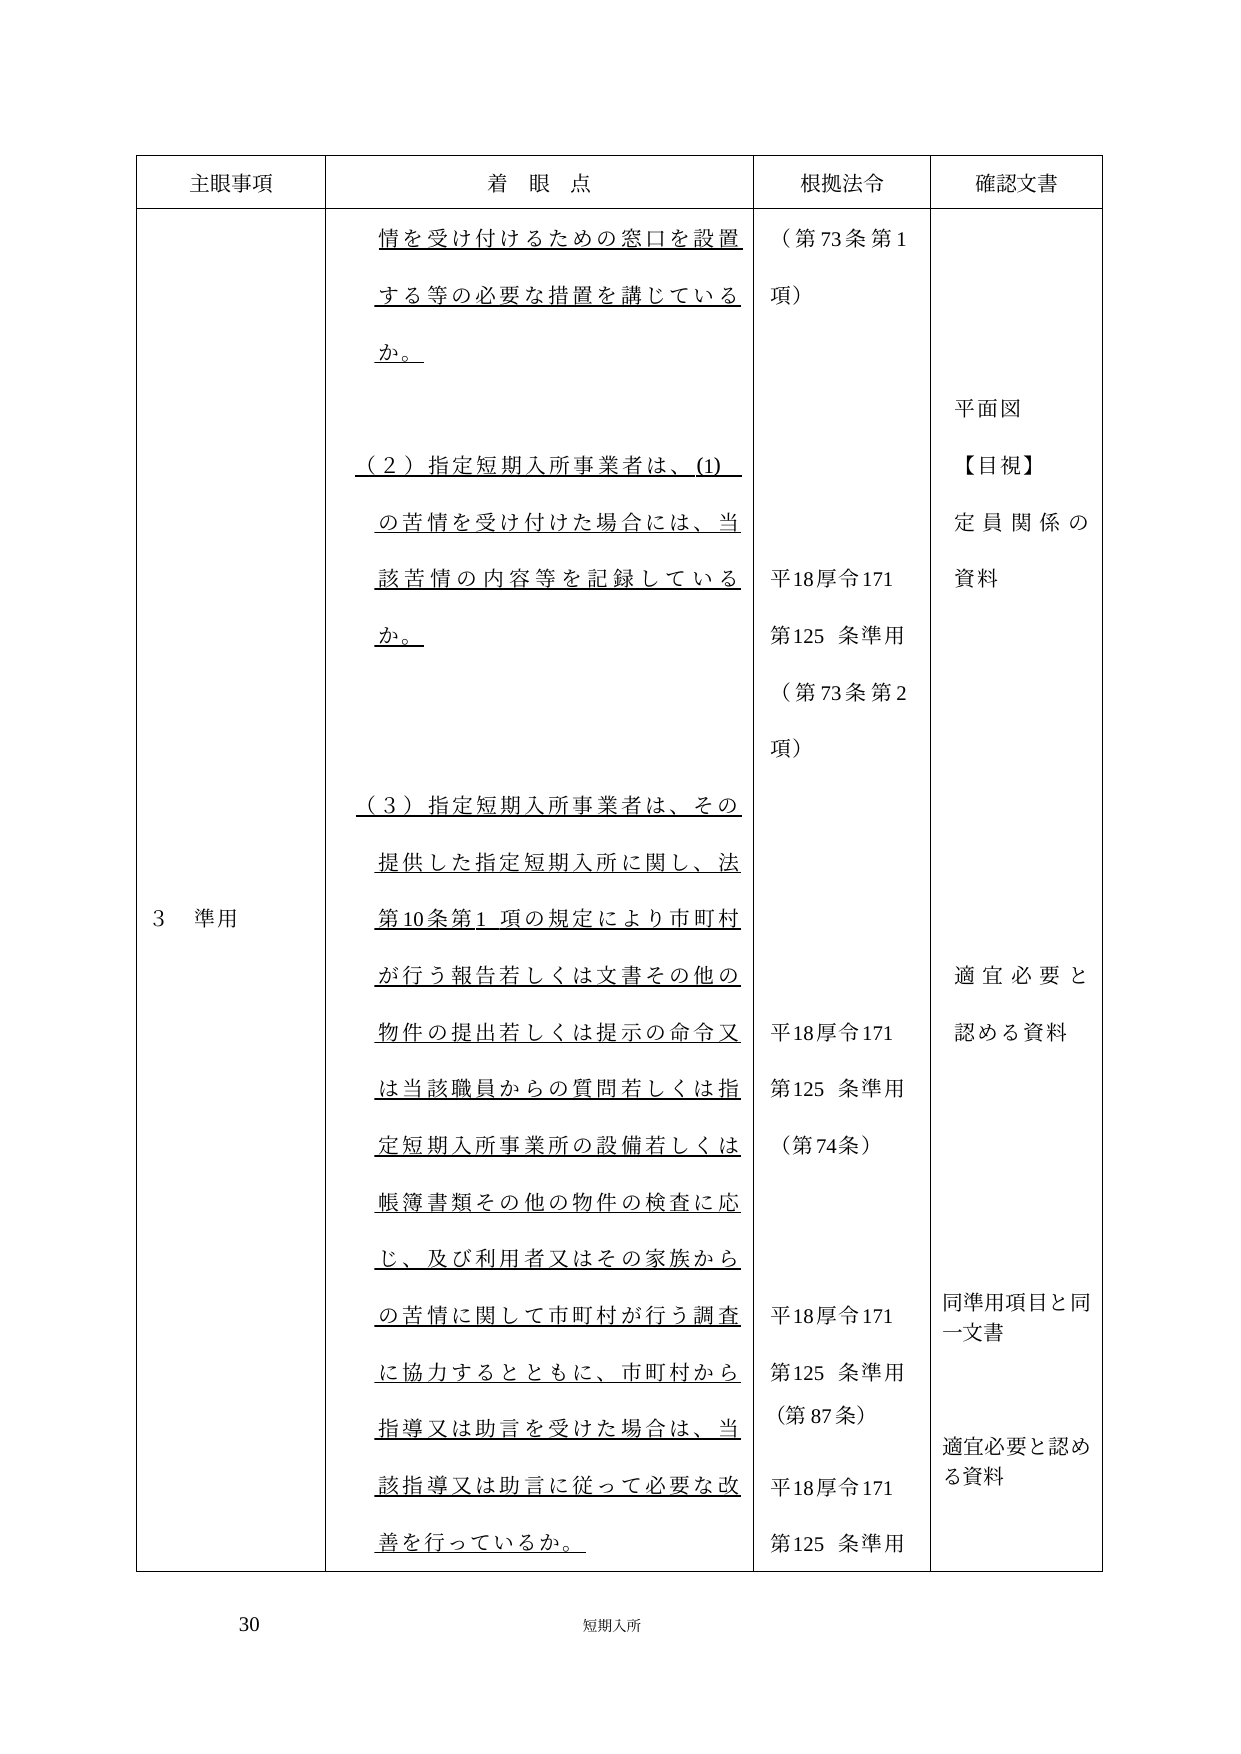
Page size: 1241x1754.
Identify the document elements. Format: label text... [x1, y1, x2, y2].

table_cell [931, 209, 1102, 1571]
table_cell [137, 209, 325, 1571]
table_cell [754, 209, 930, 1571]
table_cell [326, 209, 753, 1571]
table_header 着 眼 点 [326, 156, 753, 208]
table_header 主眼事項 [137, 156, 325, 208]
table_header 根拠法令 [754, 156, 930, 208]
table_header 確認文書 [931, 156, 1102, 208]
